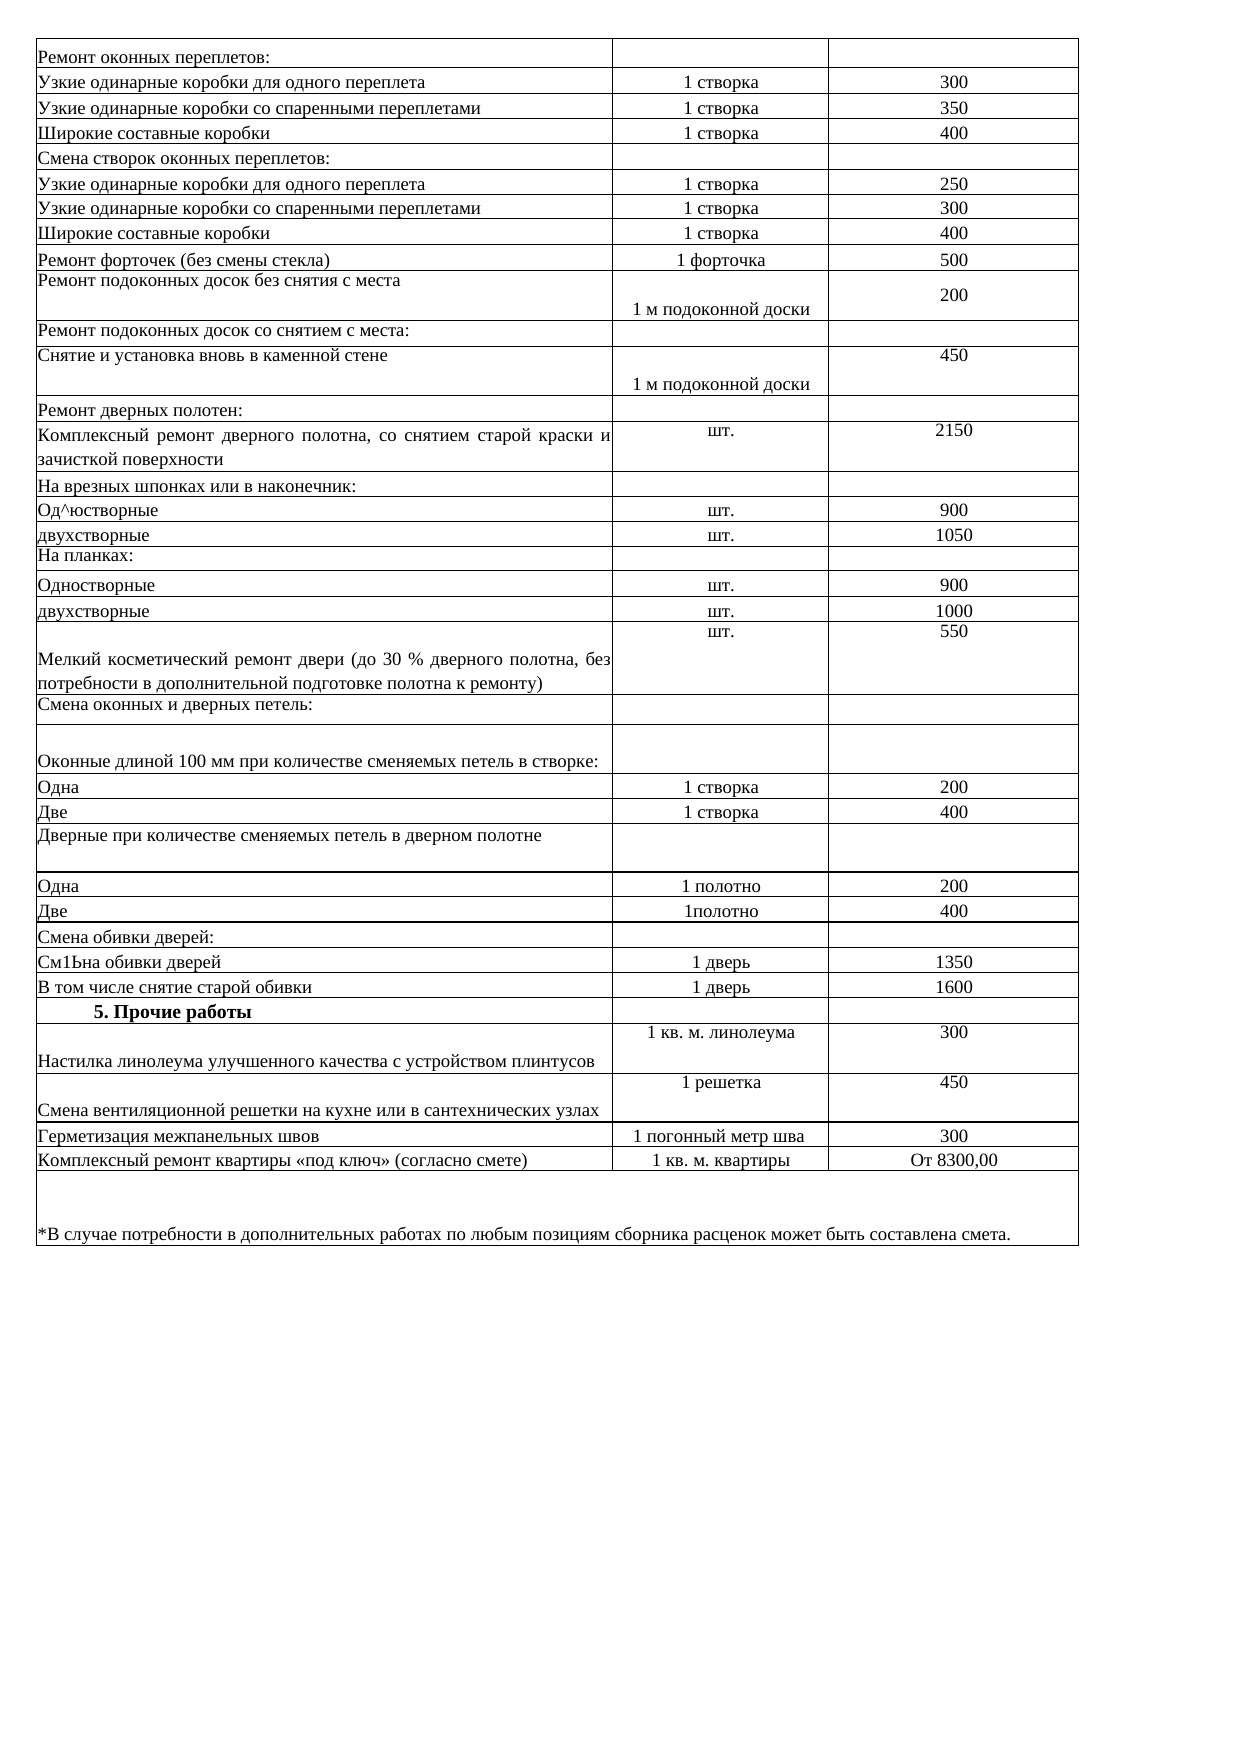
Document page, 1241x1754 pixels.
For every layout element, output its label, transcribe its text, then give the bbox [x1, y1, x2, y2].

table_cell 2150 [829, 422, 1078, 471]
table_cell [613, 547, 828, 570]
table_cell 1 кв. м. квартиры [613, 1147, 828, 1170]
table_cell Снятие и установка вновь в каменной стене [37, 347, 612, 395]
table_cell Одна [37, 873, 612, 896]
table_cell [613, 923, 828, 947]
table_cell 250 [829, 170, 1078, 194]
table_cell [613, 695, 828, 723]
table_cell 200 [829, 873, 1078, 896]
table_cell [613, 396, 828, 421]
table_cell Настилка линолеума улучшенного качества с устройством плинтусов [37, 1024, 612, 1072]
table_cell [829, 396, 1078, 421]
table_header [613, 39, 828, 67]
table_cell 450 [829, 1074, 1078, 1121]
table_cell Смена оконных и дверных петель: [37, 695, 612, 723]
table_cell 300 [829, 195, 1078, 218]
table_cell 1 полотно [613, 873, 828, 896]
table_cell 1050 [829, 522, 1078, 546]
table_cell Оконные длиной 100 мм при количестве сменяемых петель в створке: [37, 725, 612, 772]
table_cell Герметизация межпанельных швов [37, 1123, 612, 1146]
table_cell 400 [829, 799, 1078, 822]
table_cell 500 [829, 245, 1078, 270]
table_cell Широкие составные коробки [37, 219, 612, 243]
table_cell 1 решетка [613, 1074, 828, 1121]
table_cell Мелкий косметический ремонт двери (до 30 % дверного полотна, без потребности в дополнительной подготовке полотна к ремонту) [37, 622, 612, 694]
table_cell Две [37, 799, 612, 822]
table_cell 200 [829, 774, 1078, 797]
table_cell См1Ьна обивки дверей [37, 948, 612, 972]
table_cell На врезных шпонках или в наконечник: [37, 472, 612, 496]
table_cell [613, 725, 828, 772]
table_cell 1 м подоконной доски [613, 347, 828, 395]
table_cell [829, 472, 1078, 496]
table_cell [829, 725, 1078, 772]
table_cell 1 дверь [613, 948, 828, 972]
table_cell От 8300,00 [829, 1147, 1078, 1170]
table_cell шт. [613, 522, 828, 546]
table_cell [829, 144, 1078, 168]
table_cell 1 створка [613, 195, 828, 218]
table_cell [829, 824, 1078, 871]
table_cell 900 [829, 571, 1078, 596]
table_cell [613, 144, 828, 168]
table_cell 1600 [829, 973, 1078, 997]
table_cell [829, 695, 1078, 723]
table_cell 200 [829, 271, 1078, 320]
table_cell 400 [829, 219, 1078, 243]
table_header Ремонт оконных переплетов: [37, 39, 612, 67]
table_cell 1350 [829, 948, 1078, 972]
table_cell 5. Прочие работы [37, 998, 612, 1022]
table_cell [829, 923, 1078, 947]
table_cell 1 створка [613, 774, 828, 797]
table_cell [613, 321, 828, 346]
table_cell Смена обивки дверей: [37, 923, 612, 947]
table_cell Узкие одинарные коробки для одного переплета [37, 68, 612, 92]
table_cell 400 [829, 897, 1078, 921]
table_cell [613, 824, 828, 871]
table_cell На планках: [37, 547, 612, 570]
table_cell 300 [829, 1123, 1078, 1146]
table_cell Две [37, 897, 612, 921]
table_cell [613, 998, 828, 1022]
table_cell шт. [613, 422, 828, 471]
table_cell 1 дверь [613, 973, 828, 997]
table_cell Широкие составные коробки [37, 119, 612, 143]
table_cell 1 створка [613, 94, 828, 118]
table_cell Узкие одинарные коробки со спаренными переплетами [37, 195, 612, 218]
table_cell 550 [829, 622, 1078, 694]
table_cell Смена вентиляционной решетки на кухне или в сантехнических узлах [37, 1074, 612, 1121]
table_cell шт. [613, 622, 828, 694]
table_cell 1 створка [613, 219, 828, 243]
table_cell Смена створок оконных переплетов: [37, 144, 612, 168]
table_cell [829, 321, 1078, 346]
table_cell 1 м подоконной доски [613, 271, 828, 320]
table_cell шт. [613, 497, 828, 521]
table_cell Узкие одинарные коробки для одного переплета [37, 170, 612, 194]
table_cell [613, 472, 828, 496]
table_cell Комплексный ремонт дверного полотна, со снятием старой краски и зачисткой поверхности [37, 422, 612, 471]
table_cell В том числе снятие старой обивки [37, 973, 612, 997]
table_cell 1 створка [613, 119, 828, 143]
table_cell [829, 547, 1078, 570]
table_cell [829, 998, 1078, 1022]
table_cell шт. [613, 571, 828, 596]
table_cell 1 створка [613, 68, 828, 92]
table_cell *В случае потребности в дополнительных работах по любым позициям сборника расценок может быть составлена смета. [37, 1171, 1078, 1245]
table_cell Дверные при количестве сменяемых петель в дверном полотне [37, 824, 612, 871]
table_header [829, 39, 1078, 67]
table_cell 1 кв. м. линолеума [613, 1024, 828, 1072]
table_cell Ремонт форточек (без смены стекла) [37, 245, 612, 270]
table_cell 300 [829, 1024, 1078, 1072]
table_cell 1 форточка [613, 245, 828, 270]
table_cell двухстворные [37, 597, 612, 621]
table_cell Ремонт подоконных досок со снятием с места: [37, 321, 612, 346]
table_cell 900 [829, 497, 1078, 521]
table_cell Одна [37, 774, 612, 797]
table_cell 450 [829, 347, 1078, 395]
table_cell 400 [829, 119, 1078, 143]
table_cell 1000 [829, 597, 1078, 621]
table_cell 350 [829, 94, 1078, 118]
table_cell Ремонт подоконных досок без снятия с места [37, 271, 612, 320]
table_cell 1 погонный метр шва [613, 1123, 828, 1146]
table_cell двухстворные [37, 522, 612, 546]
table_cell 1 створка [613, 799, 828, 822]
table_cell 300 [829, 68, 1078, 92]
table_cell шт. [613, 597, 828, 621]
table_cell Комплексный ремонт квартиры «под ключ» (согласно смете) [37, 1147, 612, 1170]
table_cell Узкие одинарные коробки со спаренными переплетами [37, 94, 612, 118]
table_cell Одностворные [37, 571, 612, 596]
table_cell 1 створка [613, 170, 828, 194]
table_cell Од^юстворные [37, 497, 612, 521]
table_cell Ремонт дверных полотен: [37, 396, 612, 421]
table_cell 1полотно [613, 897, 828, 921]
